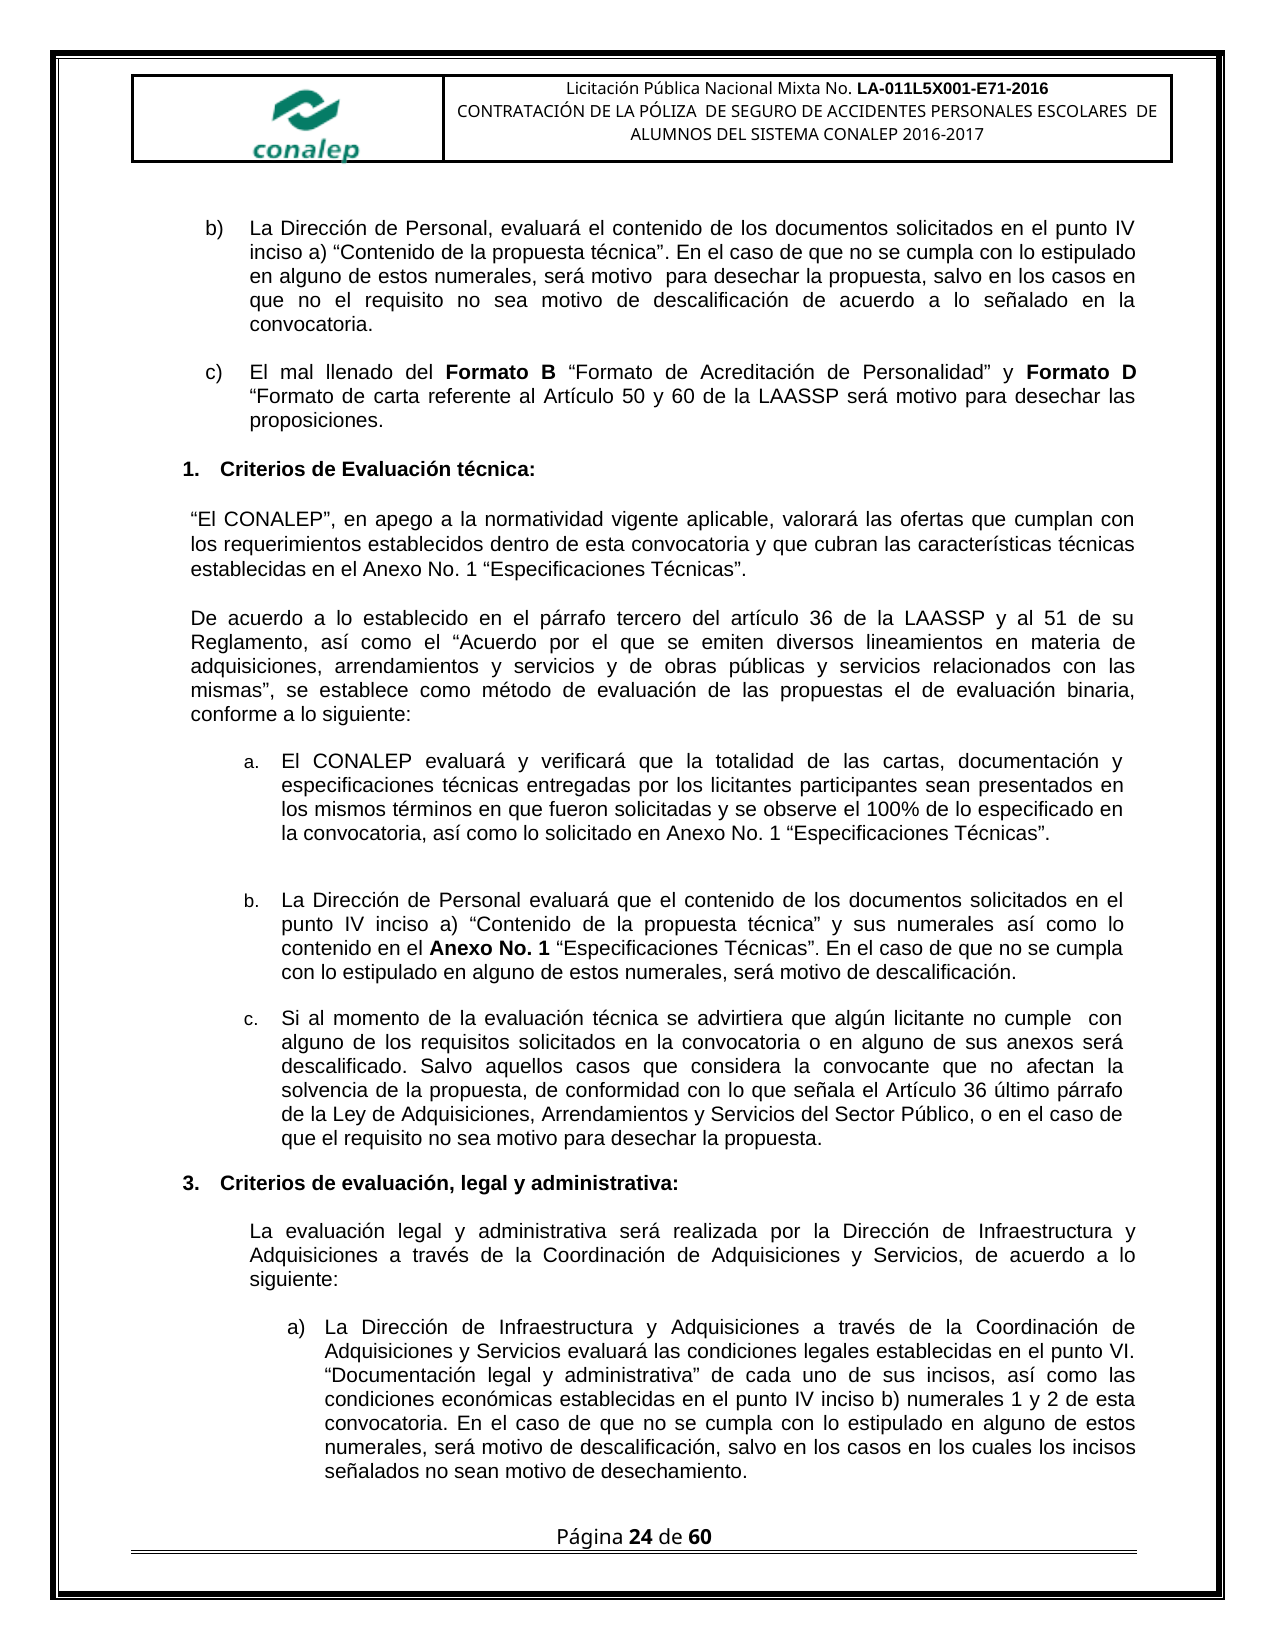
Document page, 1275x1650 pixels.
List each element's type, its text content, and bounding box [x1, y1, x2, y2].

list El mal llenado del Formato B “Formato de Acreditación de Personalidad” y Formato D “Formato de carta referente al Artículo 50 y 60 de la LAASSP será motivo para desechar las proposiciones. [205, 360, 1137, 432]
text De acuerdo a lo establecido en el párrafo tercero del artículo 36 de la LAASSP y al 51 de su Reglamento, así como el “Acuerdo por el que se emiten diversos lineamientos en materia de adquisiciones, arrendamientos y servicios y de obras públicas y servicios relacionados con las mismas”, se establece como método de evaluación de las propuestas el de evaluación binaria, conforme a lo siguiente: [190, 606, 1137, 725]
list La Dirección de Personal, evaluará el contenido de los documentos solicitados en el punto IV inciso a) “Contenido de la propuesta técnica”. En el caso de que no se cumpla con lo estipulado en alguno de estos numerales, será motivo para desechar la propuesta, salvo en los casos en que no el requisito no sea motivo de descalificación de acuerdo a lo señalado en la convocatoria. [205, 216, 1137, 336]
list El CONALEP evaluará y verificará que la totalidad de las cartas, documentación y especificaciones técnicas entregadas por los licitantes participantes sean presentados en los mismos términos en que fueron solicitadas y se observe el 100% de lo especificado en la convocatoria, así como lo solicitado en Anexo No. 1 “Especificaciones Técnicas”. [244, 749, 1124, 845]
list La Dirección de Infraestructura y Adquisiciones a través de la Coordinación de Adquisiciones y Servicios evaluará las condiciones legales establecidas en el punto VI. “Documentación legal y administrativa” de cada uno de sus incisos, así como las condiciones económicas establecidas en el punto IV inciso b) numerales 1 y 2 de esta convocatoria. En el caso de que no se cumpla con lo estipulado en alguno de estos numerales, será motivo de descalificación, salvo en los casos en los cuales los incisos señalados no sean motivo de desechamiento. [287, 1315, 1137, 1482]
text “El CONALEP”, en apego a la normatividad vigente aplicable, valorará las ofertas que cumplan con los requerimientos establecidos dentro de esta convocatoria y que cubran las características técnicas establecidas en el Anexo No. 1 “Especificaciones Técnicas”. [190, 506, 1137, 581]
list Si al momento de la evaluación técnica se advirtiera que algún licitante no cumple con alguno de los requisitos solicitados en la convocatoria o en alguno de sus anexos será descalificado. Salvo aquellos casos que considera la convocante que no afectan la solvencia de la propuesta, de conformidad con lo que señala el Artículo 36 último párrafo de la Ley de Adquisiciones, Arrendamientos y Servicios del Sector Público, o en el caso de que el requisito no sea motivo para desechar la propuesta. [244, 1006, 1124, 1149]
list Criterios de Evaluación técnica: [182, 456, 1137, 481]
list Criterios de evaluación, legal y administrativa: [182, 1171, 1137, 1195]
list La evaluación legal y administrativa será realizada por la Dirección de Infraestructura y Adquisiciones a través de la Coordinación de Adquisiciones y Servicios, de acuerdo a lo siguiente: [249, 1219, 1137, 1291]
list La Dirección de Personal evaluará que el contenido de los documentos solicitados en el punto IV inciso a) “Contenido de la propuesta técnica” y sus numerales así como lo contenido en el Anexo No. 1 “Especificaciones Técnicas”. En el caso de que no se cumpla con lo estipulado en alguno de estos numerales, será motivo de descalificación. [244, 888, 1124, 984]
